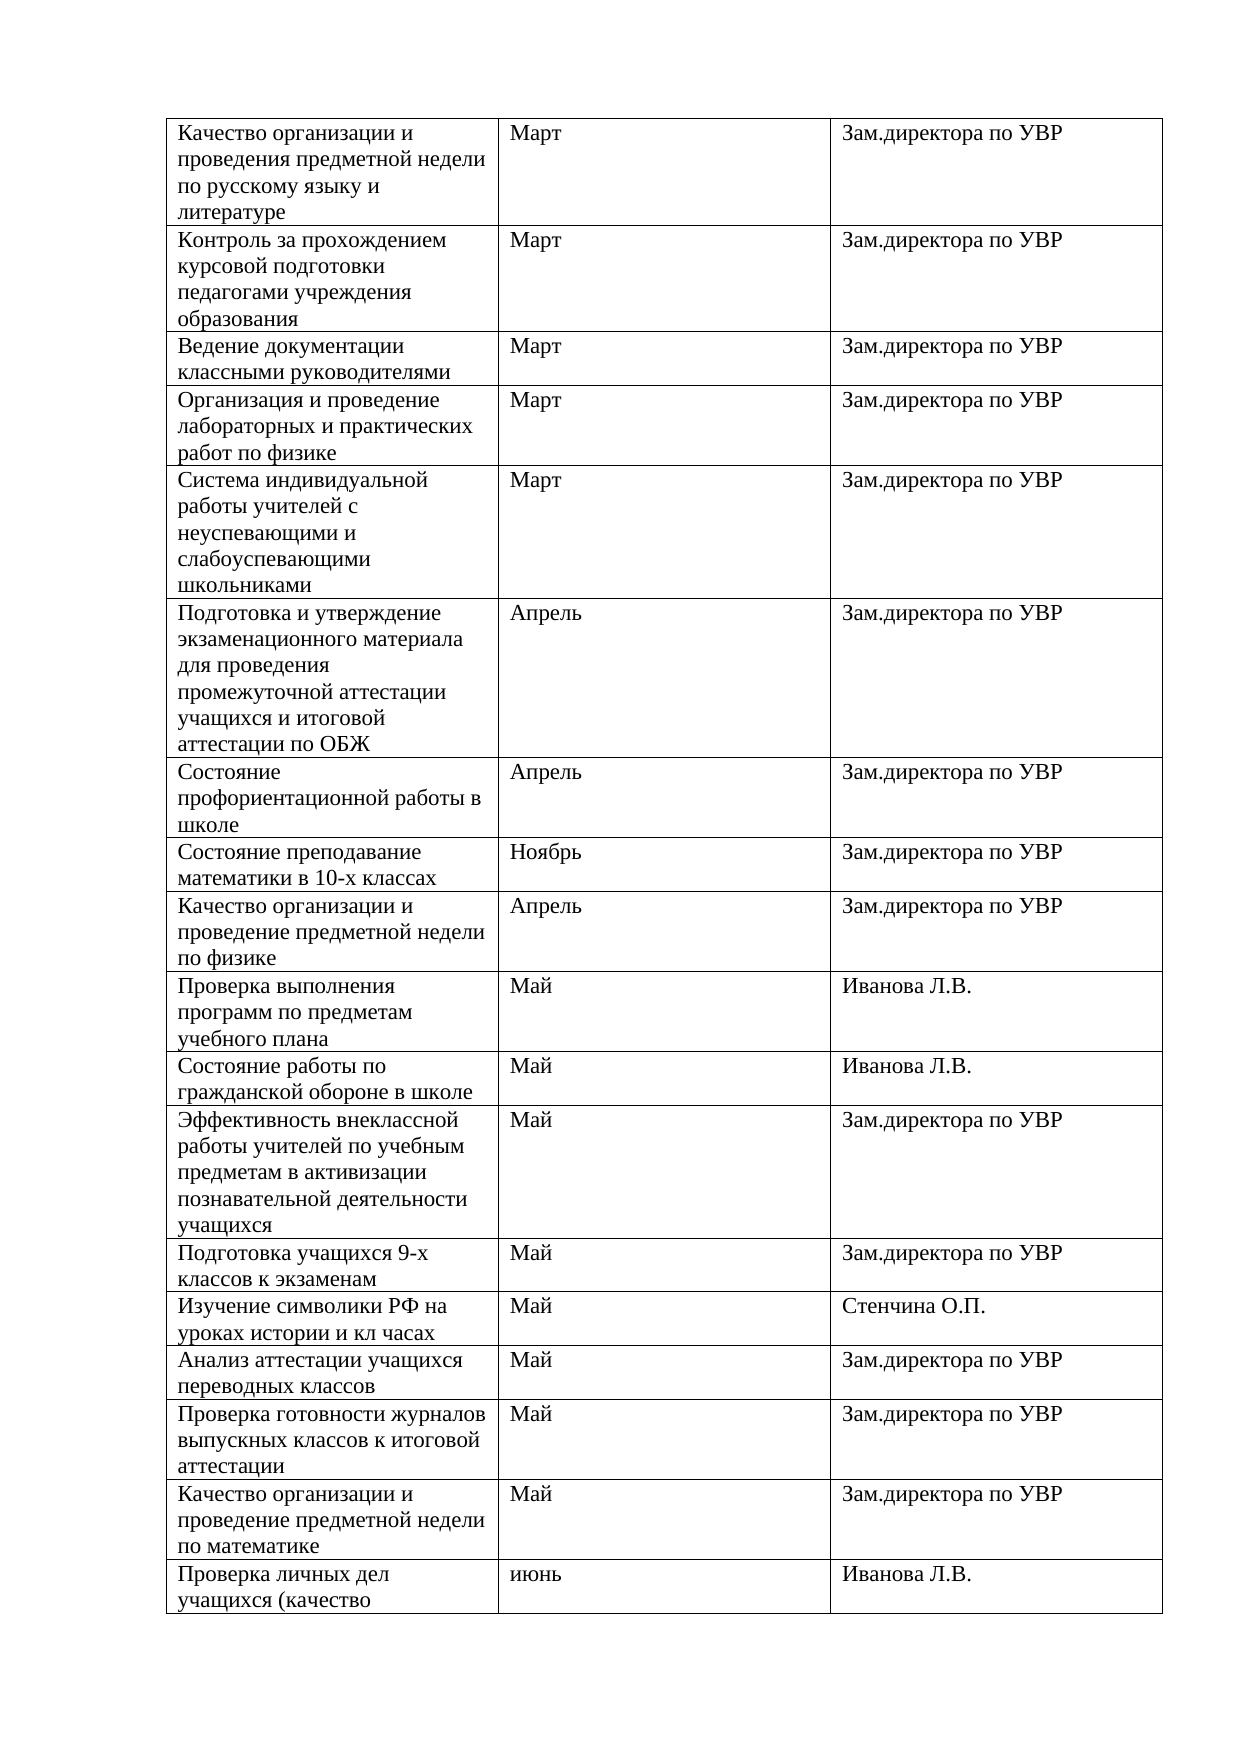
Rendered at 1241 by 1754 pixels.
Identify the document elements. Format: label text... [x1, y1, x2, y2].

table_cell Март [499, 466, 830, 598]
table_cell Май [499, 1052, 830, 1105]
table_cell Подготовка учащихся 9-х классов к экзаменам [167, 1239, 498, 1291]
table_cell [167, 1560, 498, 1613]
table_cell Система индивидуальной работы учителей с неуспевающими и слабоуспевающими школьниками [167, 466, 498, 598]
table_cell Зам.директора по УВР [831, 1346, 1162, 1399]
table_cell Март [499, 332, 830, 385]
table_cell Зам.директора по УВР [831, 466, 1162, 598]
table_cell Качество организации и проведения предметной недели по русскому языку и литературе [167, 119, 498, 224]
table_cell Зам.директора по УВР [831, 599, 1162, 757]
table_cell Иванова Л.В. [831, 972, 1162, 1051]
table_cell Май [499, 1400, 830, 1479]
table_cell Апрель [499, 892, 830, 971]
table_cell Ноябрь [499, 838, 830, 891]
table_cell июнь [499, 1560, 830, 1613]
table_cell Качество организации и проведение предметной недели по математике [167, 1480, 498, 1559]
table_cell Май [499, 1292, 830, 1345]
table_cell Май [499, 1239, 830, 1291]
table_cell Май [499, 1106, 830, 1237]
table_cell Ведение документации классными руководителями [167, 332, 498, 385]
table_cell Контроль за прохождением курсовой подготовки педагогами учреждения образования [167, 226, 498, 331]
table_cell Зам.директора по УВР [831, 838, 1162, 891]
table_cell Зам.директора по УВР [831, 226, 1162, 331]
table_cell Проверка выполнения программ по предметам учебного плана [167, 972, 498, 1051]
table_cell Состояние работы по гражданской обороне в школе [167, 1052, 498, 1105]
table_cell Зам.директора по УВР [831, 332, 1162, 385]
table_cell Анализ аттестации учащихся переводных классов [167, 1346, 498, 1399]
table_cell Проверка готовности журналов выпускных классов к итоговой аттестации [167, 1400, 498, 1479]
table_cell Зам.директора по УВР [831, 892, 1162, 971]
table_cell Организация и проведение лабораторных и практических работ по физике [167, 386, 498, 465]
table_cell Состояние преподавание математики в 10-х классах [167, 838, 498, 891]
table_cell Март [499, 119, 830, 224]
table_cell Апрель [499, 599, 830, 757]
table_cell Зам.директора по УВР [831, 386, 1162, 465]
table_cell Иванова Л.В. [831, 1560, 1162, 1613]
table_cell Иванова Л.В. [831, 1052, 1162, 1105]
table_cell Изучение символики РФ на уроках истории и кл часах [167, 1292, 498, 1345]
table_cell Май [499, 1480, 830, 1559]
table_cell Апрель [499, 758, 830, 837]
table_cell Зам.директора по УВР [831, 1400, 1162, 1479]
table_cell Март [499, 226, 830, 331]
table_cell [831, 119, 1162, 224]
table_cell Стенчина О.П. [831, 1292, 1162, 1345]
table_cell Зам.директора по УВР [831, 1480, 1162, 1559]
table_cell Зам.директора по УВР [831, 1106, 1162, 1237]
table_cell Состояние профориентационной работы в школе [167, 758, 498, 837]
table_cell Качество организации и проведение предметной недели по физике [167, 892, 498, 971]
table_cell Эффективность внеклассной работы учителей по учебным предметам в активизации познавательной деятельности учащихся [167, 1106, 498, 1237]
table_cell Подготовка и утверждение экзаменационного материала для проведения промежуточной аттестации учащихся и итоговой аттестации по ОБЖ [167, 599, 498, 757]
table_cell Май [499, 1346, 830, 1399]
table_cell Зам.директора по УВР [831, 758, 1162, 837]
table_cell Зам.директора по УВР [831, 1239, 1162, 1291]
table_cell Май [499, 972, 830, 1051]
table_cell Март [499, 386, 830, 465]
